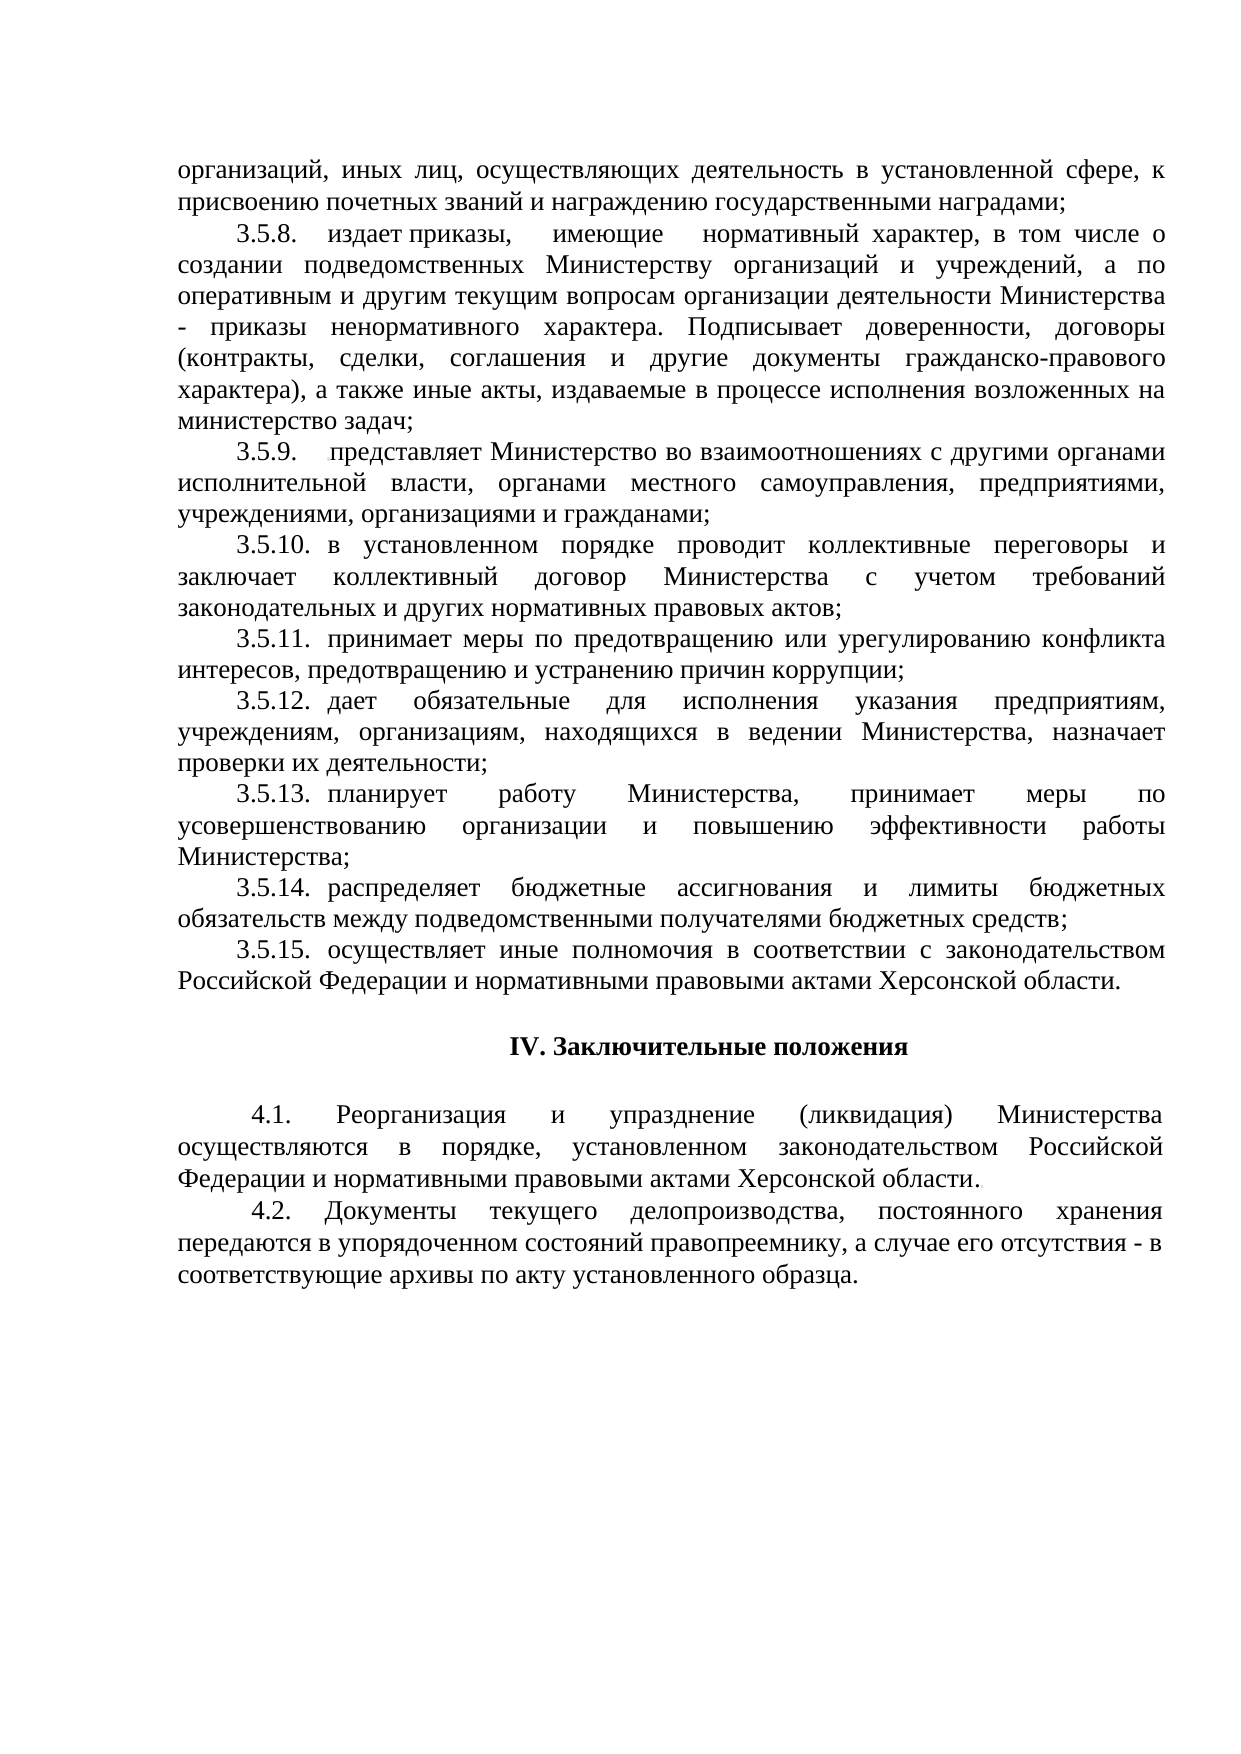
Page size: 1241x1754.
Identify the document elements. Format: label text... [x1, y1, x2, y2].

list планирует работу Министерства, принимает меры по усовершенствованию организации и повышению эффективности работы Министерства; [177, 778, 1167, 871]
subtitle IV. Заключительные положения [251, 1029, 1167, 1061]
list дает обязательные для исполнения указания предприятиям, учреждениям, организациям, находящихся в ведении Министерства, назначает проверки их деятельности; [177, 684, 1167, 778]
text 4.1. Реорганизация и упразднение (ликвидация) Министерства осуществляются в порядке, установленном законодательством Российской Федерации и нормативными правовыми актами Херсонской области. [177, 1098, 1164, 1194]
list в установленном порядке проводит коллективные переговоры и заключает коллективный договор Министерства с учетом требований законодательных и других нормативных правовых актов; [177, 528, 1167, 622]
list издает приказы, имеющие нормативный характер, в том числе о создании подведомственных Министерству организаций и учреждений, а по оперативным и другим текущим вопросам организации деятельности Министерства - приказы ненормативного характера. Подписывает доверенности, договоры (контракты, сделки, соглашения и другие документы гражданско-правового характера), а также иные акты, издаваемые в процессе исполнения возложенных на министерство задач; [177, 217, 1167, 435]
list представляет Министерство во взаимоотношениях с другими органами исполнительной власти, органами местного самоуправления, предприятиями, учреждениями, организациями и гражданами; [177, 435, 1167, 528]
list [177, 153, 1167, 216]
text 4.2. Документы текущего делопроизводства, постоянного хранения передаются в упорядоченном состояний правопреемнику, а случае его отсутствия - в соответствующие архивы по акту установленного образца. [177, 1194, 1164, 1289]
list распределяет бюджетные ассигнования и лимиты бюджетных обязательств между подведомственными получателями бюджетных средств; [177, 871, 1167, 933]
list принимает меры по предотвращению или урегулированию конфликта интересов, предотвращению и устранению причин коррупции; [177, 622, 1167, 684]
list осуществляет иные полномочия в соответствии с законодательством Российской Федерации и нормативными правовыми актами Херсонской области. [177, 933, 1167, 996]
